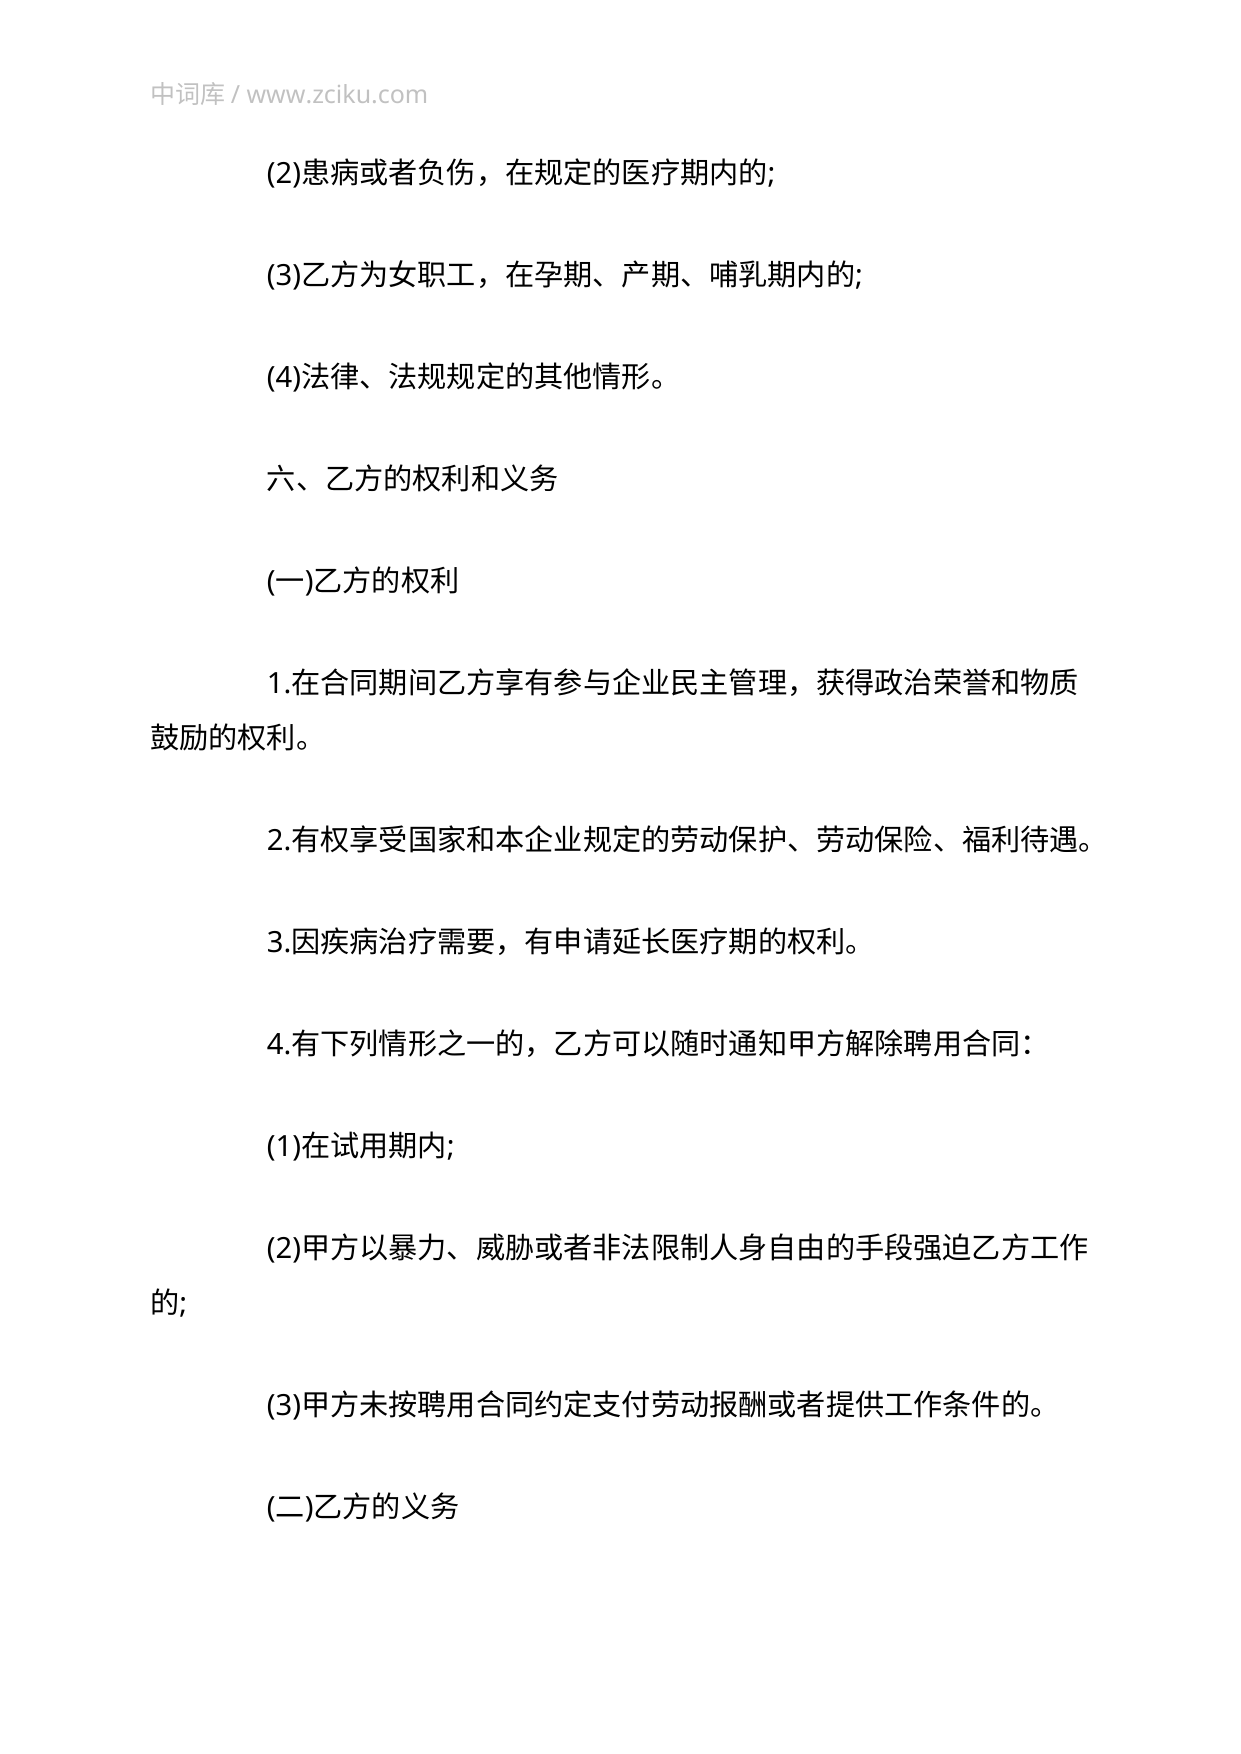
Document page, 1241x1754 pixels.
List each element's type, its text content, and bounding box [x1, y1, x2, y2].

text (4)法律、法规规定的其他情形。 [150, 354, 1090, 396]
text (1)在试用期内; [150, 1123, 1090, 1165]
text 1.在合同期间乙方享有参与企业民主管理，获得政治荣誉和物质鼓励的权利。 [150, 660, 1090, 757]
text (2)甲方以暴力、威胁或者非法限制人身自由的手段强迫乙方工作的; [150, 1224, 1090, 1322]
text (3)乙方为女职工，在孕期、产期、哺乳期内的; [150, 252, 1090, 294]
text (一)乙方的权利 [150, 558, 1090, 600]
text 3.因疾病治疗需要，有申请延长医疗期的权利。 [150, 919, 1090, 961]
text (3)甲方未按聘用合同约定支付劳动报酬或者提供工作条件的。 [150, 1382, 1090, 1424]
text (2)患病或者负伤，在规定的医疗期内的; [150, 150, 1090, 192]
text 六、乙方的权利和义务 [150, 456, 1090, 498]
text 2.有权享受国家和本企业规定的劳动保护、劳动保险、福利待遇。 [150, 817, 1090, 859]
text 4.有下列情形之一的，乙方可以随时通知甲方解除聘用合同： [150, 1021, 1090, 1063]
text (二)乙方的义务 [150, 1483, 1090, 1526]
